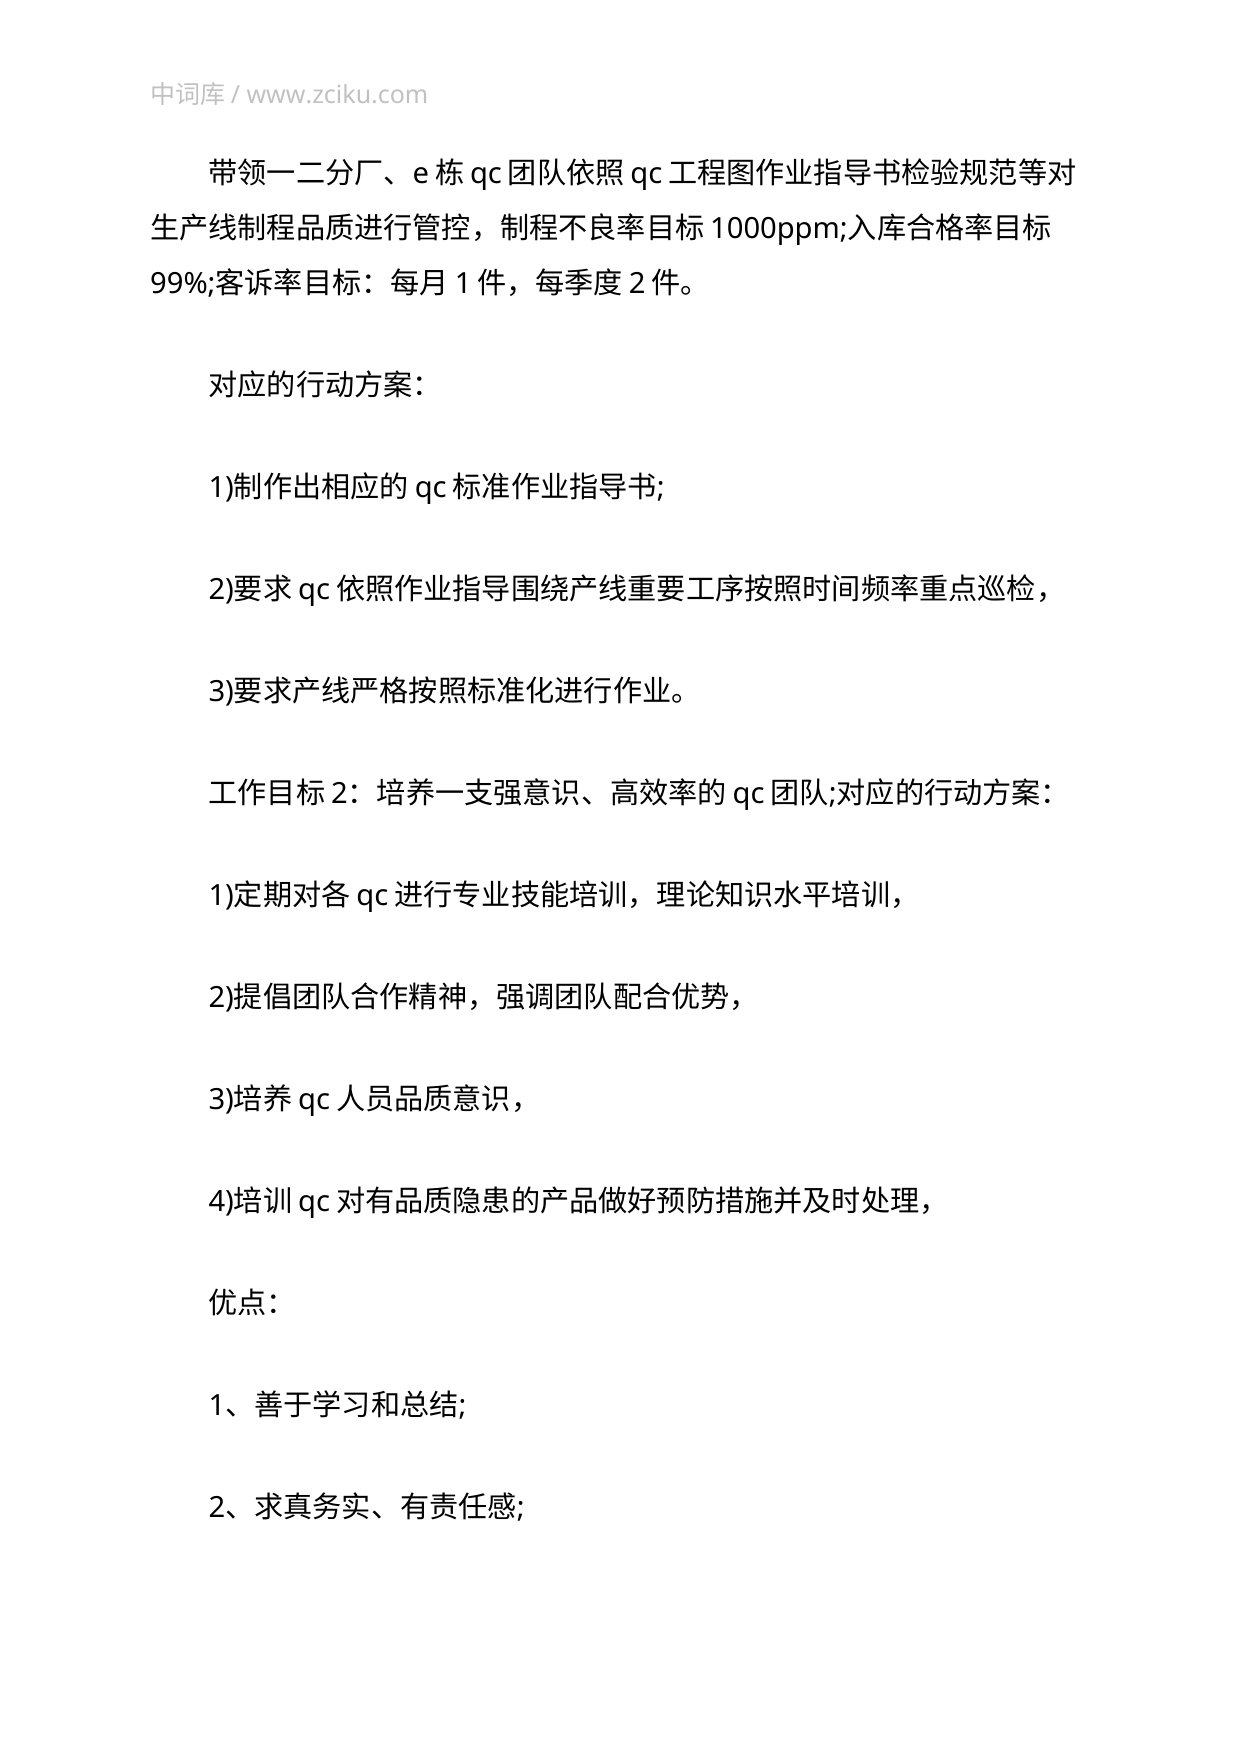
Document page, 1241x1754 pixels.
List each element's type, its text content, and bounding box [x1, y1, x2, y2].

text 2)要求qc依照作业指导围绕产线重要工序按照时间频率重点巡检， [150, 566, 1090, 608]
text 对应的行动方案： [150, 362, 1090, 404]
text 带领一二分厂、e栋qc团队依照qc工程图作业指导书检验规范等对生产线制程品质进行管控，制程不良率目标1000ppm;入库合格率目标99%;客诉率目标：每月1件，每季度2件。 [150, 150, 1090, 302]
text 工作目标2：培养一支强意识、高效率的qc团队;对应的行动方案： [150, 770, 1090, 812]
text 2、求真务实、有责任感; [150, 1483, 1090, 1526]
text 1)定期对各qc进行专业技能培训，理论知识水平培训， [150, 872, 1090, 914]
text 优点： [150, 1279, 1090, 1322]
text 4)培训qc对有品质隐患的产品做好预防措施并及时处理， [150, 1178, 1090, 1220]
text 3)培养qc人员品质意识， [150, 1076, 1090, 1118]
text 3)要求产线严格按照标准化进行作业。 [150, 668, 1090, 710]
text 1)制作出相应的qc标准作业指导书; [150, 464, 1090, 506]
text 2)提倡团队合作精神，强调团队配合优势， [150, 974, 1090, 1016]
text 1、善于学习和总结; [150, 1381, 1090, 1424]
